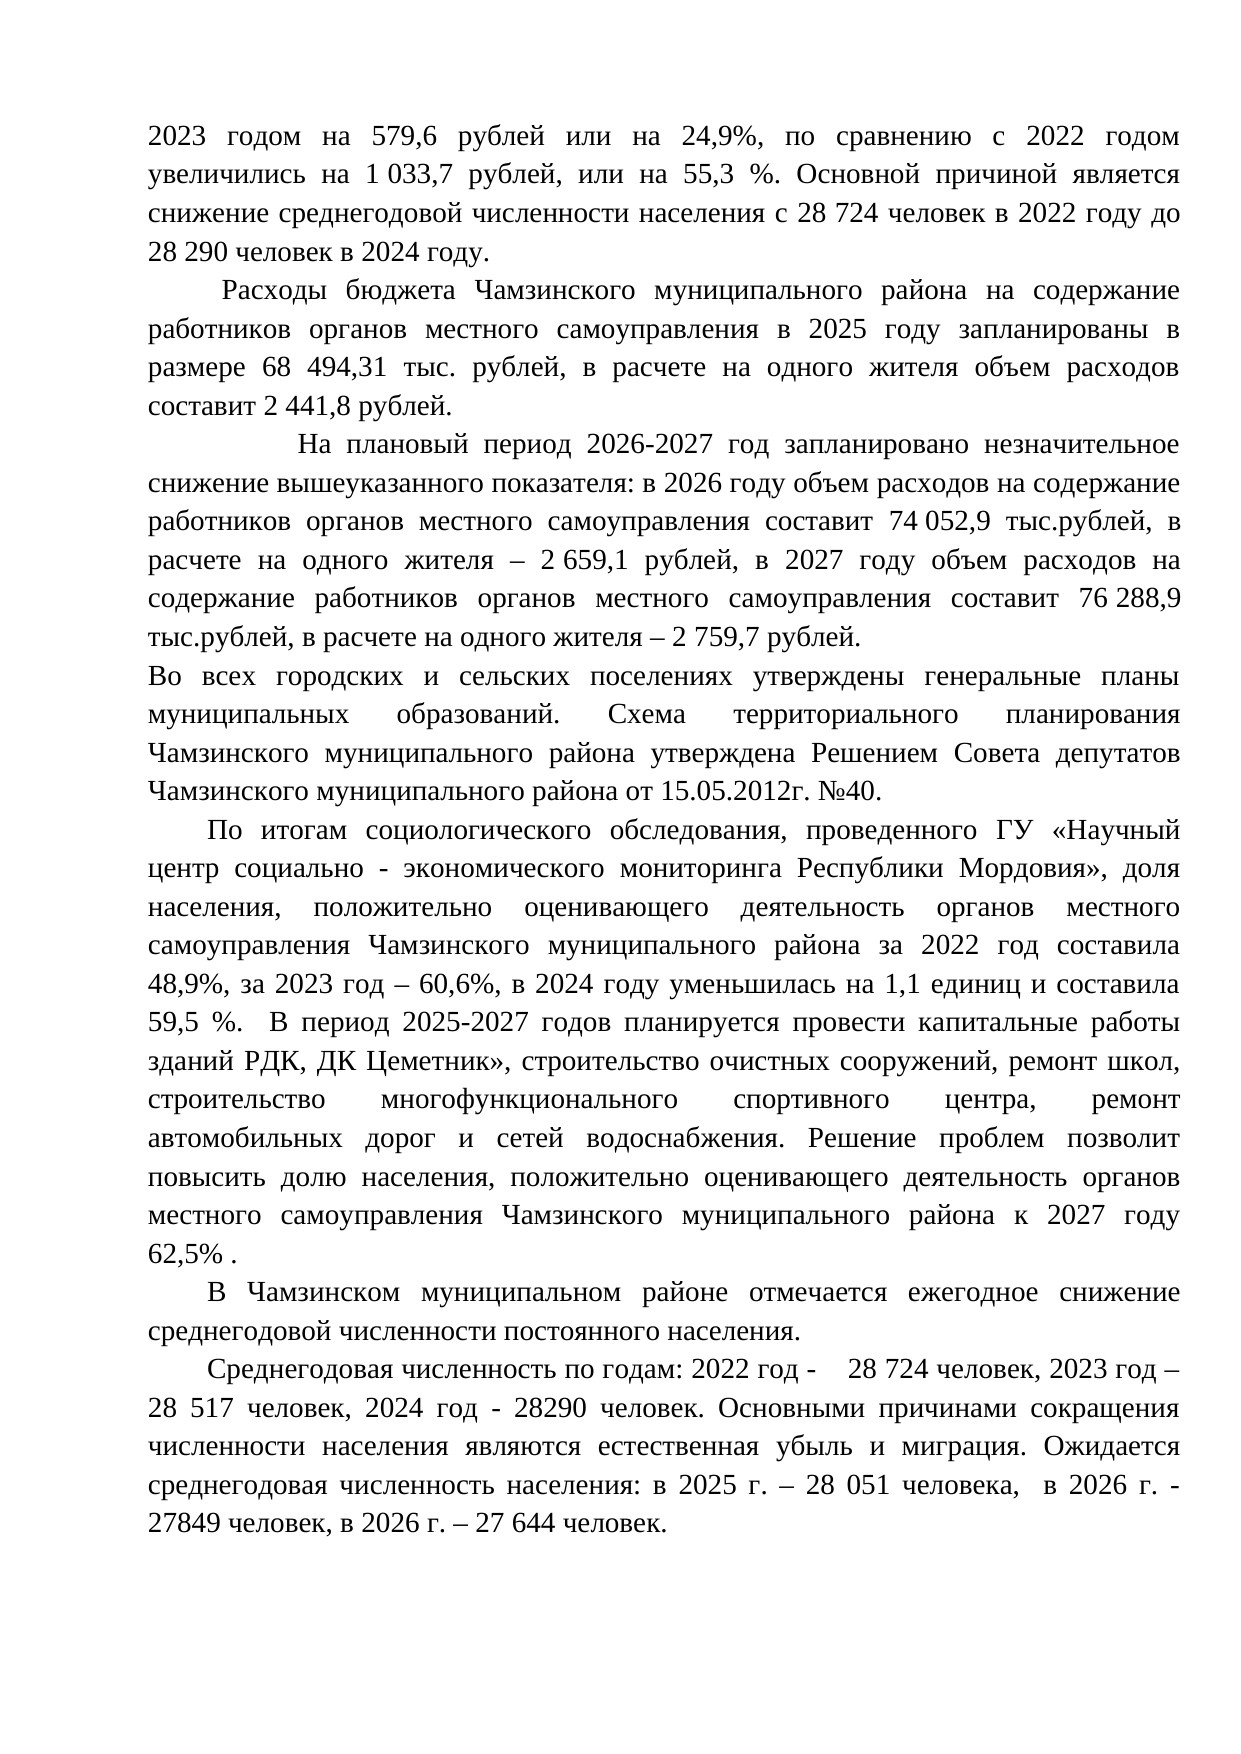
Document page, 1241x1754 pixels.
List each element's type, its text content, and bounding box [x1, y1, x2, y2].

text Во всех городских и сельских поселениях утверждены генеральные планы муниципальных образований. Схема территориального планирования Чамзинского муниципального района утверждена Решением Совета депутатов Чамзинского муниципального района от 15.05.2012г. №40. [148, 658, 1181, 807]
text По итогам социологического обследования, проведенного ГУ «Научный центр социально - экономического мониторинга Республики Мордовия», доля населения, положительно оценивающего деятельность органов местного самоуправления Чамзинского муниципального района за 2022 год составила 48,9%, за 2023 год – 60,6%, в 2024 году уменьшилась на 1,1 единиц и составила 59,5 %. В период 2025-2027 годов планируется провести капитальные работы зданий РДК, ДК Цеметник», строительство очистных сооружений, ремонт школ, строительство многофункционального спортивного центра, ремонт автомобильных дорог и сетей водоснабжения. Решение проблем позволит повысить долю населения, положительно оценивающего деятельность органов местного самоуправления Чамзинского муниципального района к 2027 году 62,5% . [148, 812, 1181, 1269]
text В Чамзинском муниципальном районе отмечается ежегодное снижение среднегодовой численности постоянного населения. [148, 1274, 1181, 1346]
text Среднегодовая численность по годам: 2022 год - 28 724 человек, 2023 год – 28 517 человек, 2024 год - 28290 человек. Основными причинами сокращения численности населения являются естественная убыль и миграция. Ожидается среднегодовая численность населения: в 2025 г. – 28 051 человека, в 2026 г. - 27849 человек, в 2026 г. – 27 644 человек. [148, 1351, 1181, 1539]
text На плановый период 2026-2027 год запланировано незначительное снижение вышеуказанного показателя: в 2026 году объем расходов на содержание работников органов местного самоуправления составит 74 052,9 тыс.рублей, в расчете на одного жителя – 2 659,1 рублей, в 2027 году объем расходов на содержание работников органов местного самоуправления составит 76 288,9 тыс.рублей, в расчете на одного жителя – 2 759,7 рублей. [148, 426, 1181, 653]
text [148, 118, 1181, 267]
text Расходы бюджета Чамзинского муниципального района на содержание работников органов местного самоуправления в 2025 году запланированы в размере 68 494,31 тыс. рублей, в расчете на одного жителя объем расходов составит 2 441,8 рублей. [148, 272, 1181, 421]
